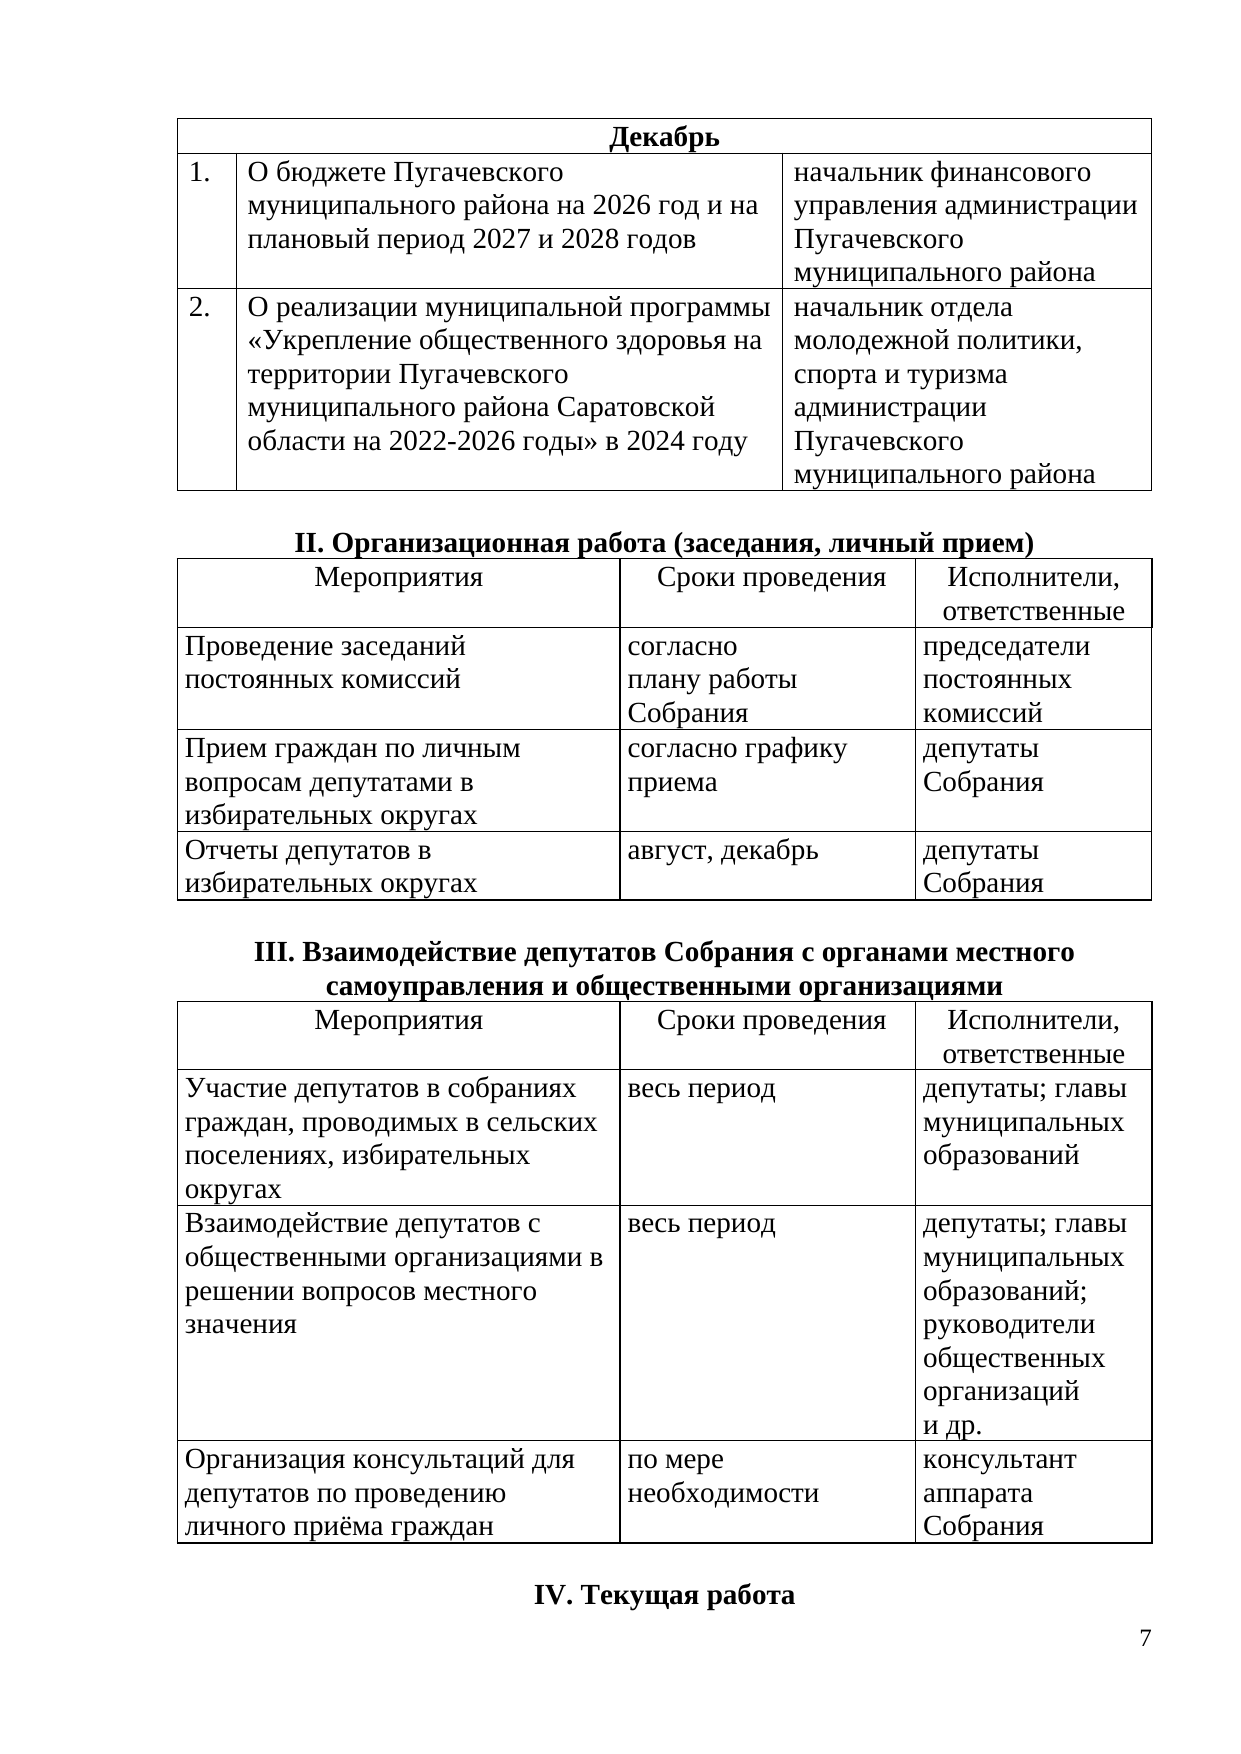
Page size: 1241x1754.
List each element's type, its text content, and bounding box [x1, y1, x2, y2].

table_cell председатели постоянных комиссий [916, 628, 1151, 729]
table_cell по мере необходимости [621, 1441, 915, 1542]
table_cell Проведение заседаний постоянных комиссий [178, 628, 619, 729]
table_cell депутаты Собрания [916, 730, 1151, 831]
table_header Мероприятия [178, 559, 619, 626]
table_cell начальник отдела молодежной политики, спорта и туризма администрации Пугачевского муниципального района [783, 289, 1151, 490]
table_cell депутаты; главы муниципальных образований; руководители общественных организаций и др. [916, 1206, 1151, 1440]
table_cell Декабрь [178, 119, 1151, 153]
table_cell Участие депутатов в собраниях граждан, проводимых в сельских поселениях, избирательных округах [178, 1070, 619, 1204]
text IV. Текущая работа [177, 1577, 1152, 1611]
table_header Сроки проведения [621, 1002, 915, 1069]
table_header Сроки проведения [621, 559, 915, 626]
table_cell О бюджете Пугачевского муниципального района на 2026 год и на плановый период 2027 и 2028 годов [237, 154, 782, 288]
table_cell согласно плану работы Собрания [621, 628, 915, 729]
table_cell депутаты; главы муниципальных образований [916, 1070, 1151, 1204]
table_cell согласно графику приема [621, 730, 915, 831]
table_cell начальник финансового управления администрации Пугачевского муниципального района [783, 154, 1151, 288]
table_cell весь период [621, 1206, 915, 1440]
text III. Взаимодействие депутатов Собрания с органами местного самоуправления и общественными организациями [177, 934, 1152, 1001]
table_header Исполнители, ответственные [916, 1002, 1151, 1069]
table_cell Прием граждан по личным вопросам депутатами в избирательных округах [178, 730, 619, 831]
table_cell август, декабрь [621, 832, 915, 899]
table_cell весь период [621, 1070, 915, 1204]
text II. Организационная работа (заседания, личный прием) [177, 525, 1152, 558]
table_cell Отчеты депутатов в избирательных округах [178, 832, 619, 899]
table_cell 2. [178, 289, 236, 490]
table_cell консультант аппарата Собрания [916, 1441, 1151, 1542]
table_header Мероприятия [178, 1002, 619, 1069]
table_cell Организация консультаций для депутатов по проведению личного приёма граждан [178, 1441, 619, 1542]
table_cell О реализации муниципальной программы «Укрепление общественного здоровья на территории Пугачевского муниципального района Саратовской области на 2022-2026 годы» в 2024 году [237, 289, 782, 490]
table_cell депутаты Собрания [916, 832, 1151, 899]
table_cell Взаимодействие депутатов с общественными организациями в решении вопросов местного значения [178, 1206, 619, 1440]
table_header Исполнители, ответственные [916, 559, 1151, 626]
table_cell 1. [178, 154, 236, 288]
